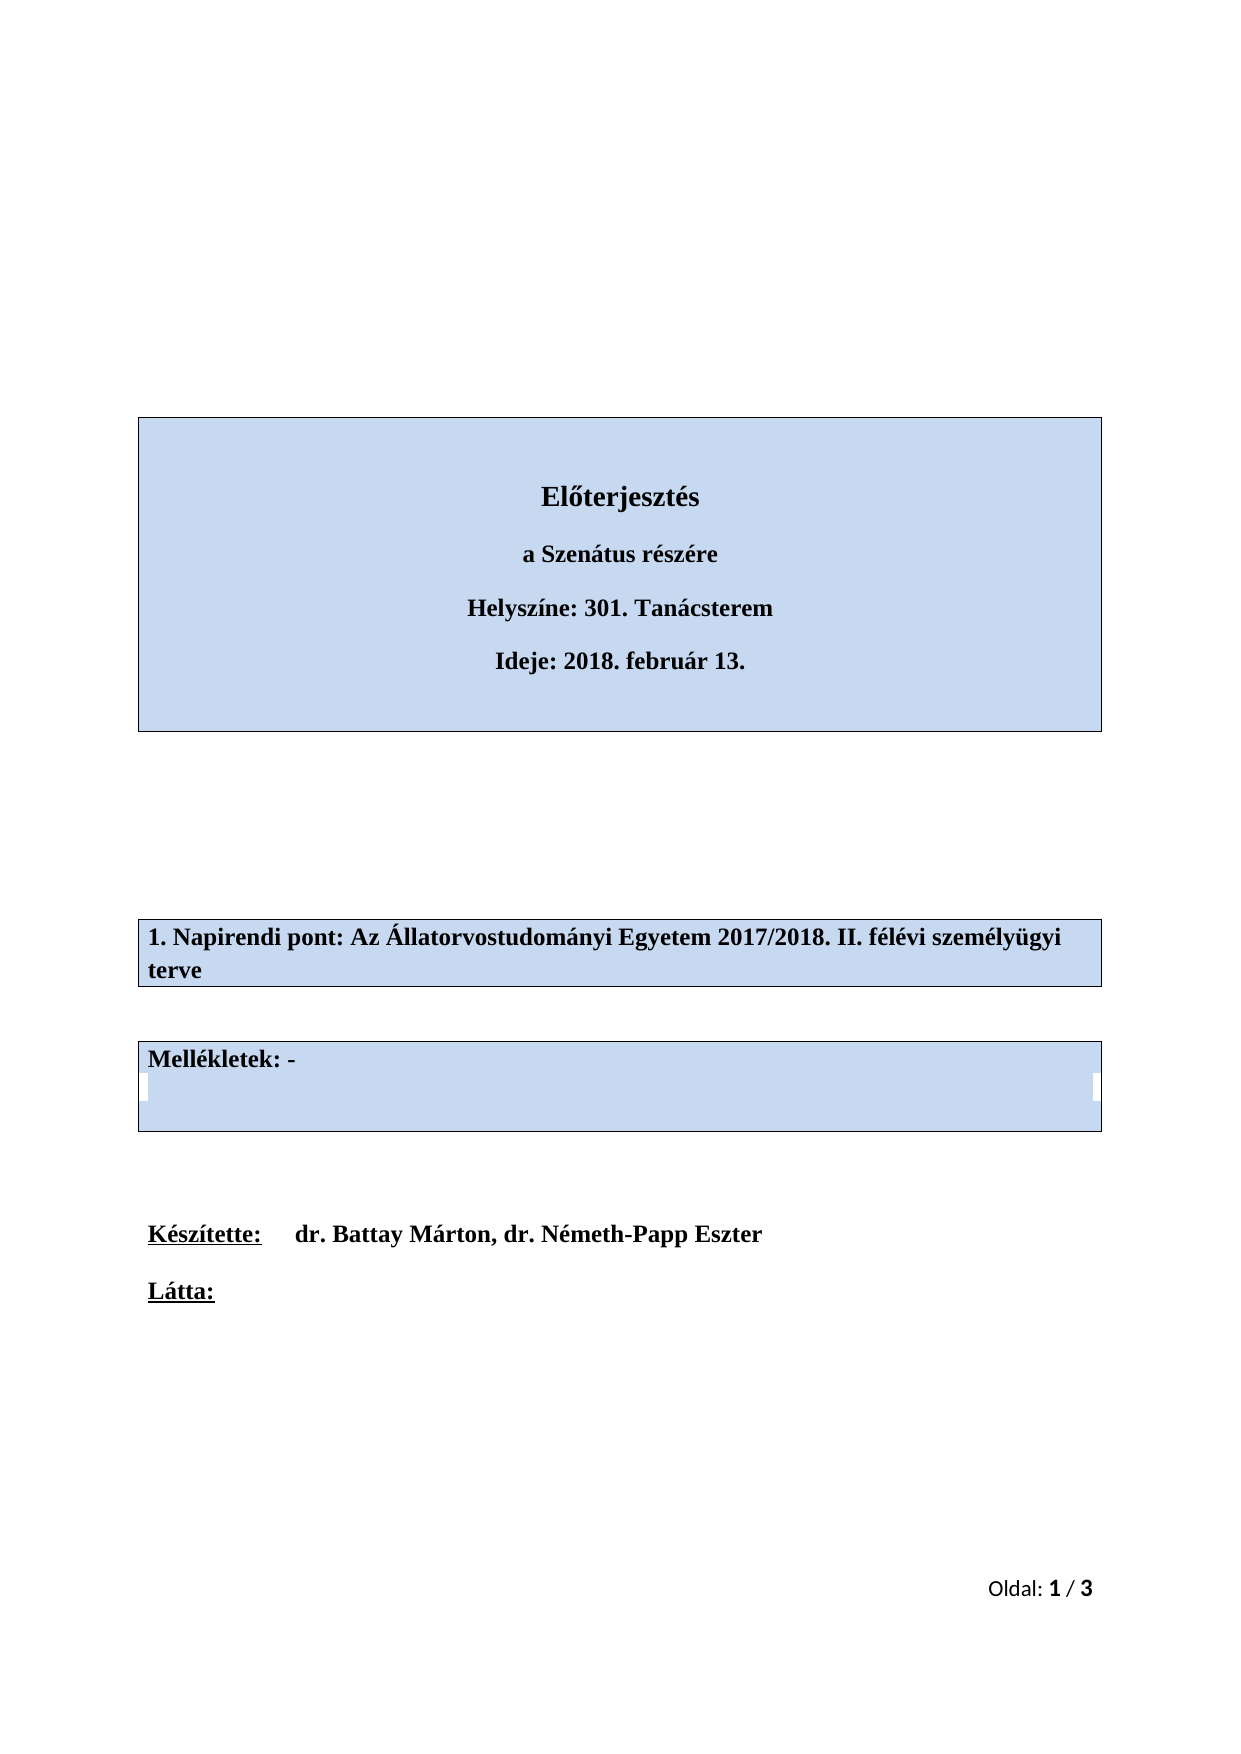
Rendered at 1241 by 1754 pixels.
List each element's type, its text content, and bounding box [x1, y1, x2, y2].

text a Szenátus részére [139, 536, 1101, 567]
text Látta: [148, 1276, 1093, 1305]
text Előterjesztés [139, 476, 1101, 513]
text 1. Napirendi pont: Az Állatorvostudományi Egyetem 2017/2018. II. félévi személyügyi terve [139, 920, 1101, 986]
text Készítette: dr. Battay Márton, dr. Németh-Papp Eszter [148, 1219, 1093, 1247]
text Helyszíne: 301. Tanácsterem [139, 589, 1101, 621]
text Ideje: 2018. február 13. [139, 643, 1101, 675]
text Mellékletek: - [139, 1042, 1101, 1073]
